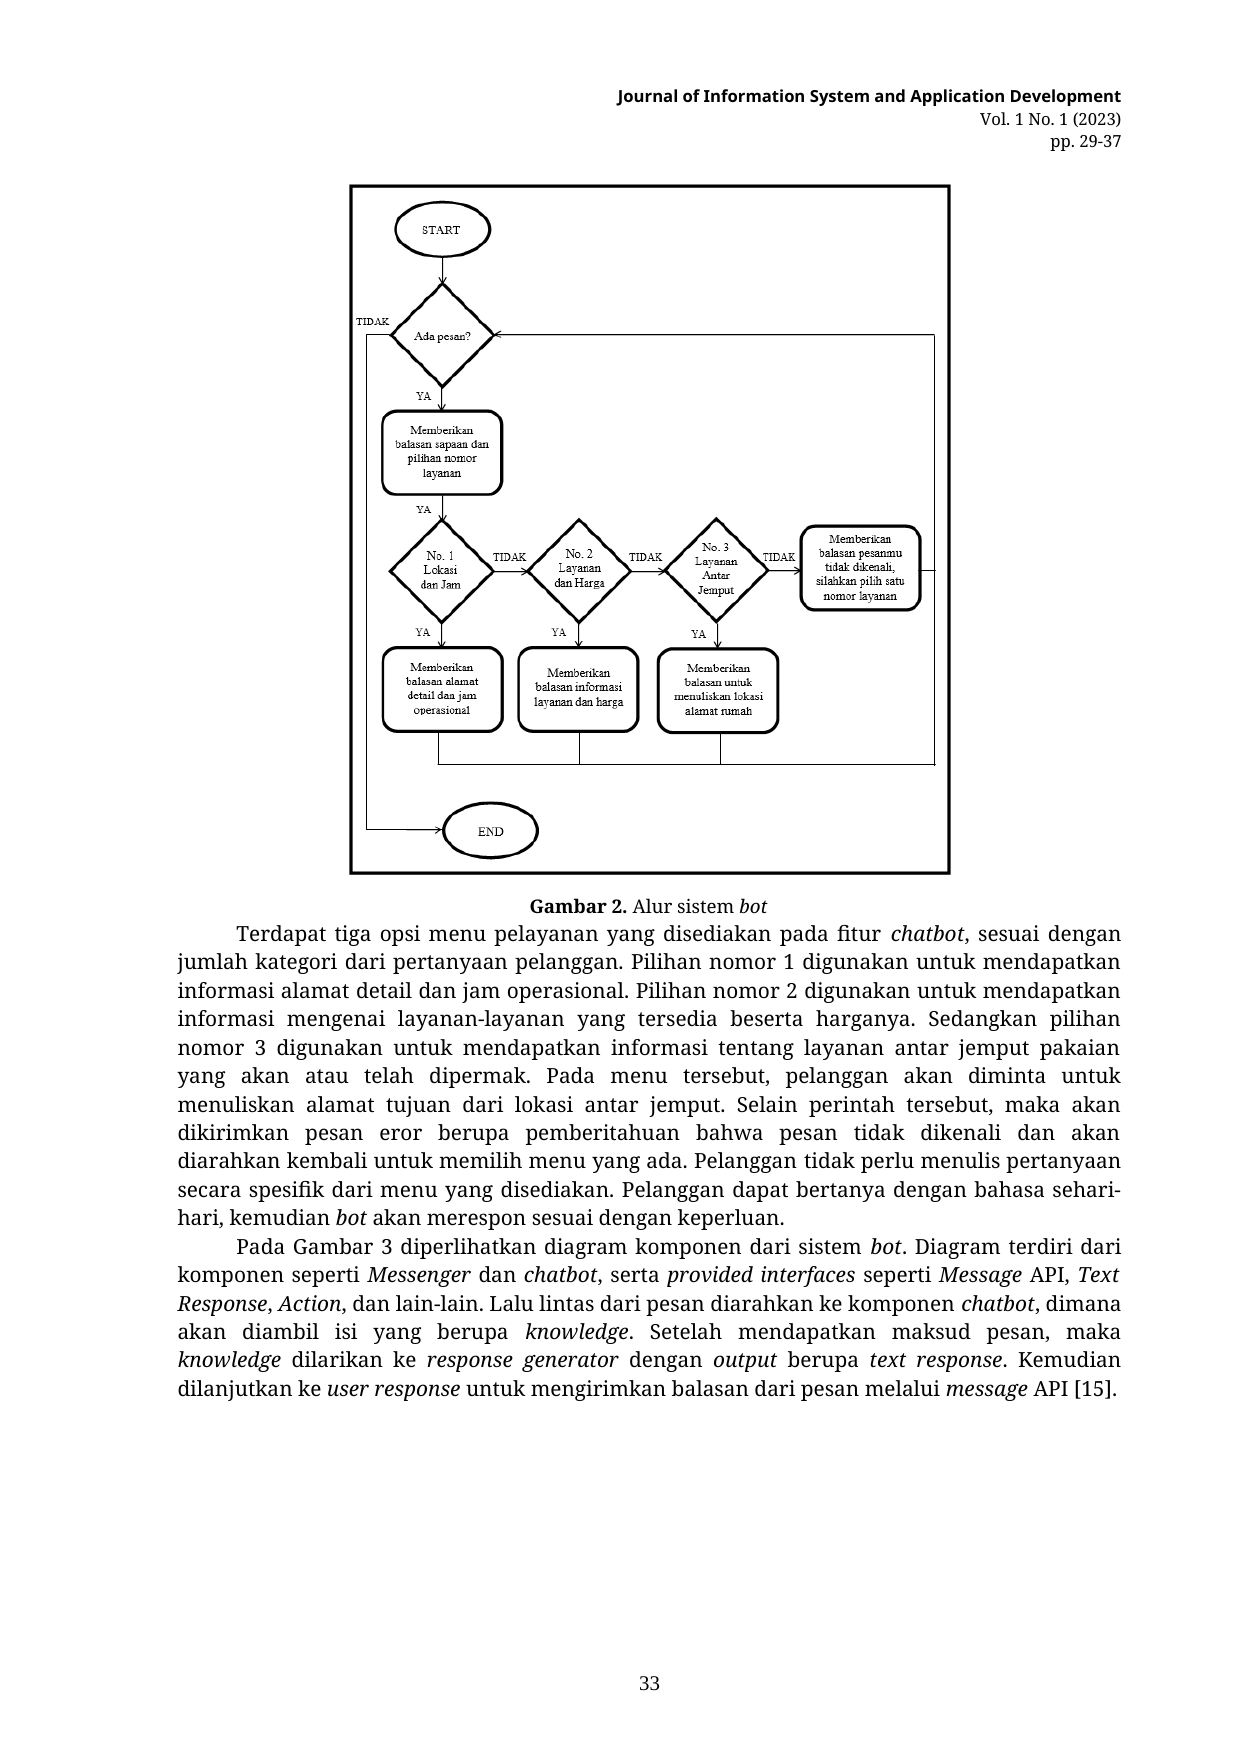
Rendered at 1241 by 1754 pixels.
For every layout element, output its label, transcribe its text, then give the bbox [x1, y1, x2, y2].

text Pada Gambar 3 diperlihatkan diagram komponen dari sistem bot. Diagram terdiri dari komponen seperti Messenger dan chatbot, serta provided interfaces seperti Message API, Text Response, Action, dan lain-lain. Lalu lintas dari pesan diarahkan ke komponen chatbot, dimana akan diambil isi yang berupa knowledge. Setelah mendapatkan maksud pesan, maka knowledge dilarikan ke response generator dengan output berupa text response. Kemudian dilanjutkan ke user response untuk mengirimkan balasan dari pesan melalui message API [15]. [177, 1232, 1121, 1402]
text Terdapat tiga opsi menu pelayanan yang disediakan pada fitur chatbot, sesuai dengan jumlah kategori dari pertanyaan pelanggan. Pilihan nomor 1 digunakan untuk mendapatkan informasi alamat detail dan jam operasional. Pilihan nomor 2 digunakan untuk mendapatkan informasi mengenai layanan-layanan yang tersedia beserta harganya. Sedangkan pilihan nomor 3 digunakan untuk mendapatkan informasi tentang layanan antar jemput pakaian yang akan atau telah dipermak. Pada menu tersebut, pelanggan akan diminta untuk menuliskan alamat tujuan dari lokasi antar jemput. Selain perintah tersebut, maka akan dikirimkan pesan eror berupa pemberitahuan bahwa pesan tidak dikenali dan akan diarahkan kembali untuk memilih menu yang ada. Pelanggan tidak perlu menulis pertanyaan secara spesifik dari menu yang disediakan. Pelanggan dapat bertanya dengan bahasa sehari-hari, kemudian bot akan merespon sesuai dengan keperluan. [177, 919, 1121, 1232]
picture [342, 177, 957, 881]
text Gambar 2. Alur sistem bot [177, 893, 1121, 919]
